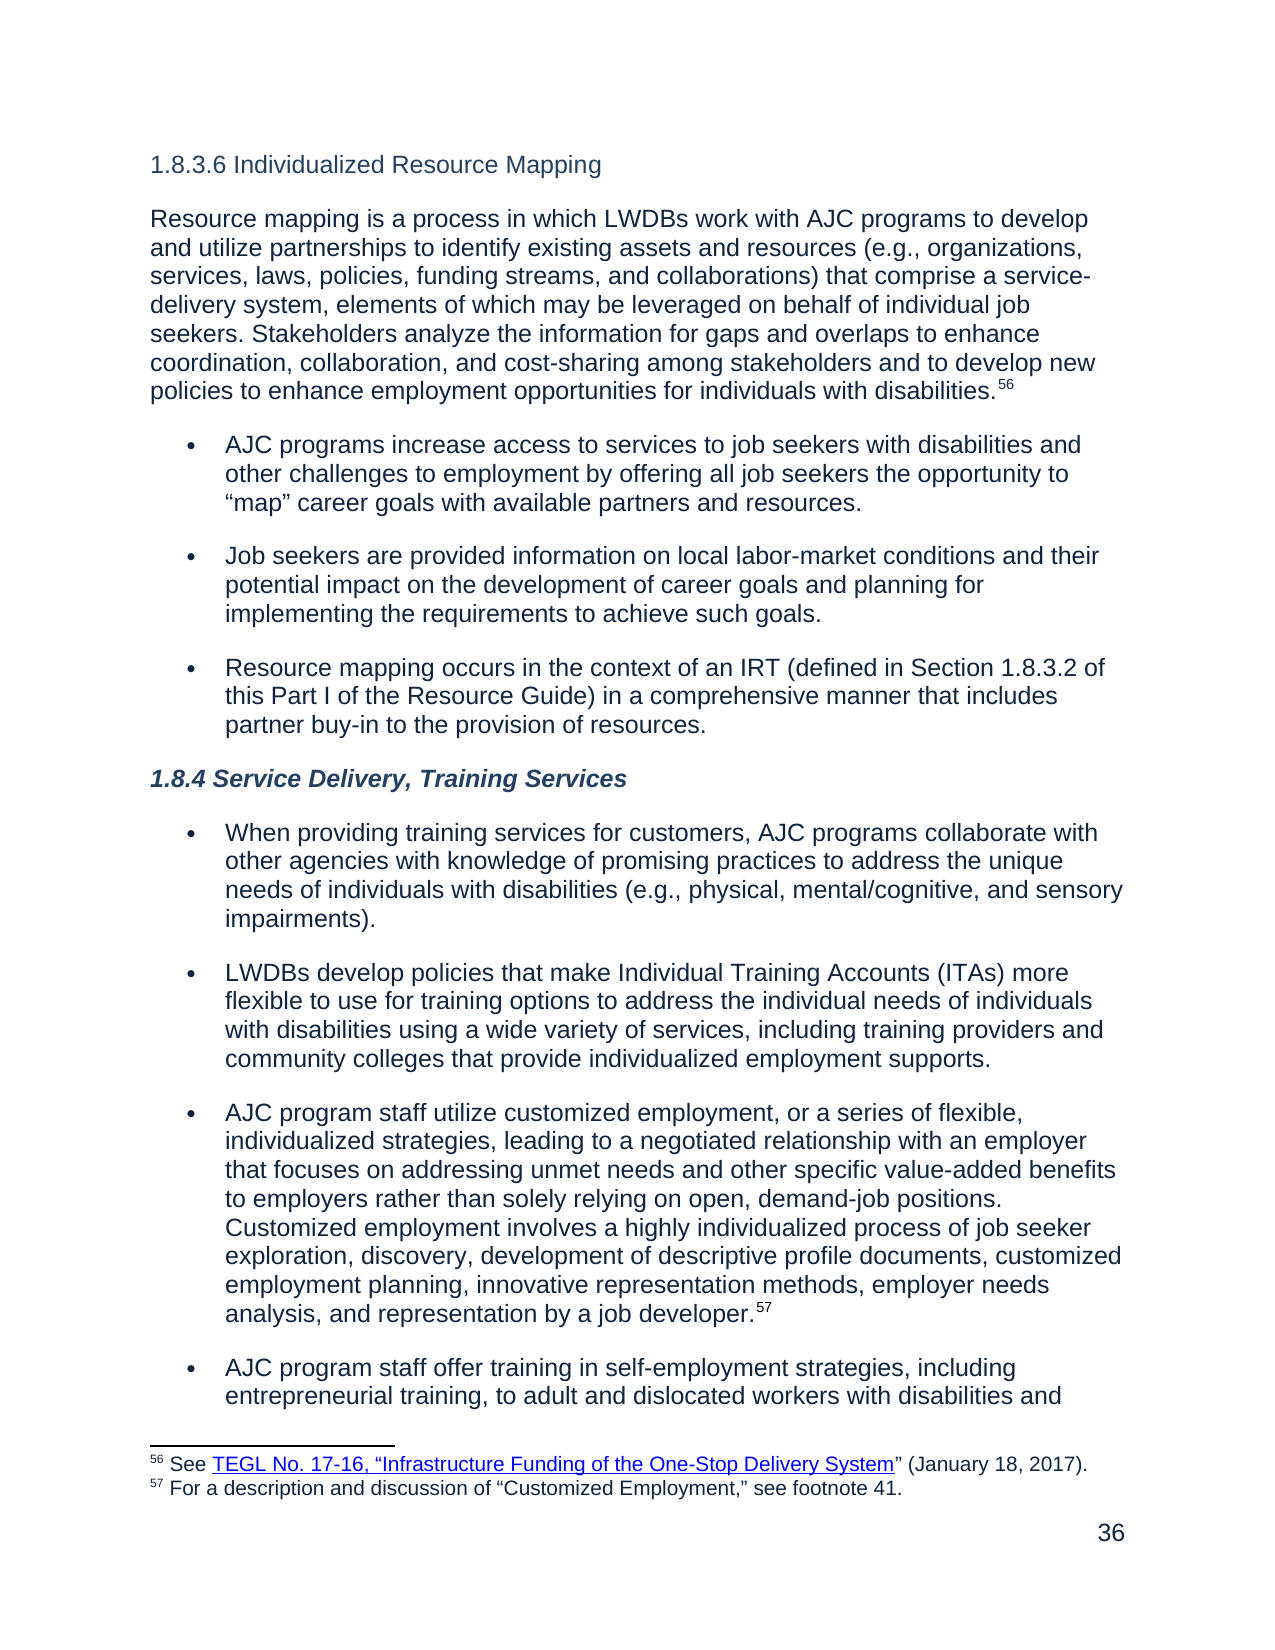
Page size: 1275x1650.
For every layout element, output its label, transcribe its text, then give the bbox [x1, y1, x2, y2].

subtitle 1.8.4 Service Delivery, Training Services [150, 764, 1125, 792]
list Job seekers are provided information on local labor-market conditions and their potential impact on the development of career goals and planning for implementing the requirements to achieve such goals. [187, 541, 1125, 627]
list Resource mapping occurs in the context of an IRT (defined in Section 1.8.3.2 of this Part I of the Resource Guide) in a comprehensive manner that includes partner buy-in to the provision of resources. [187, 652, 1125, 739]
list AJC programs increase access to services to job seekers with disabilities and other challenges to employment by offering all job seekers the opportunity to “map” career goals with available partners and resources. [187, 430, 1125, 516]
subtitle 1.8.3.6 Individualized Resource Mapping [150, 150, 1125, 179]
list AJC program staff utilize customized employment, or a series of flexible, individualized strategies, leading to a negotiated relationship with an employer that focuses on addressing unmet needs and other specific value-added benefits to employers rather than solely relying on open, demand-job positions. Customized employment involves a highly individualized process of job seeker exploration, discovery, development of descriptive profile documents, customized employment planning, innovative representation methods, employer needs analysis, and representation by a job developer. [187, 1097, 1125, 1327]
list LWDBs develop policies that make Individual Training Accounts (ITAs) more flexible to use for training options to address the individual needs of individuals with disabilities using a wide variety of services, including training providers and community colleges that provide individualized employment supports. [187, 957, 1125, 1072]
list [187, 1352, 1125, 1410]
list When providing training services for customers, AJC programs collaborate with other agencies with knowledge of promising practices to address the unique needs of individuals with disabilities (e.g., physical, mental/cognitive, and sensory impairments). [187, 817, 1125, 932]
text Resource mapping is a process in which LWDBs work with AJC programs to develop and utilize partnerships to identify existing assets and resources (e.g., organizations, services, laws, policies, funding streams, and collaborations) that comprise a service-delivery system, elements of which may be leveraged on behalf of individual job seekers. Stakeholders analyze the information for gaps and overlaps to enhance coordination, collaboration, and cost-sharing among stakeholders and to develop new policies to enhance employment opportunities for individuals with disabilities. [150, 204, 1125, 405]
